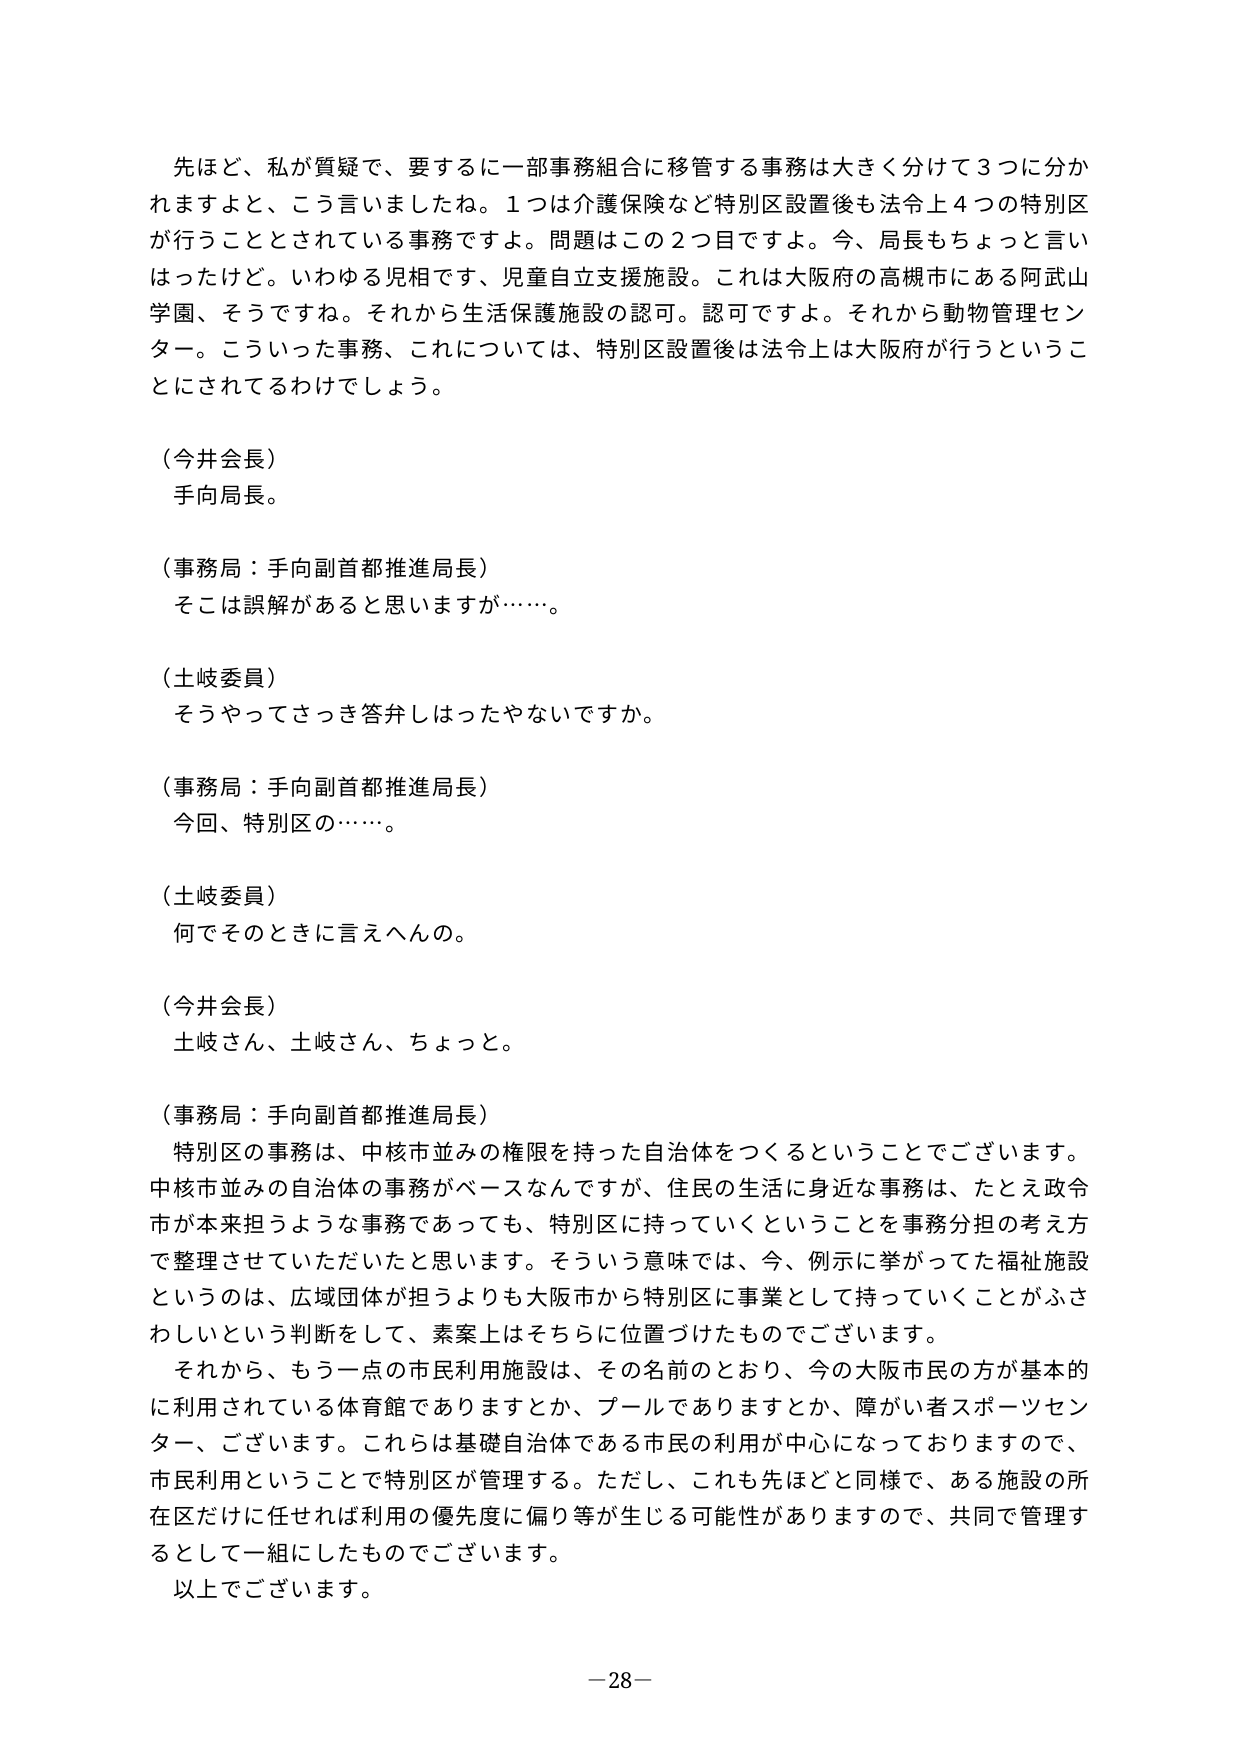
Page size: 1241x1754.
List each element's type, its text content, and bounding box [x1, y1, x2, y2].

text （事務局：手向副首都推進局長） [149, 1096, 1091, 1132]
text （今井会長） [149, 986, 1091, 1023]
text それから、もう一点の市民利用施設は、その名前のとおり、今の大阪市民の方が基本的に利用されている体育館でありますとか、プールでありますとか、障がい者スポーツセンター、ございます。これらは基礎自治体である市民の利用が中心になっておりますので、市民利用ということで特別区が管理する。ただし、これも先ほどと同様で、ある施設の所在区だけに任せれば利用の優先度に偏り等が生じる可能性がありますので、共同で管理するとして一組にしたものでございます。 [149, 1351, 1091, 1570]
text 手向局長。 [149, 476, 1091, 512]
text （事務局：手向副首都推進局長） [149, 549, 1091, 585]
text そこは誤解があると思いますが……。 [149, 585, 1091, 622]
text 特別区の事務は、中核市並みの権限を持った自治体をつくるということでございます。中核市並みの自治体の事務がベースなんですが、住民の生活に身近な事務は、たとえ政令市が本来担うような事務であっても、特別区に持っていくということを事務分担の考え方で整理させていただいたと思います。そういう意味では、今、例示に挙がってた福祉施設というのは、広域団体が担うよりも大阪市から特別区に事業として持っていくことがふさわしいという判断をして、素案上はそちらに位置づけたものでございます。 [149, 1132, 1091, 1351]
text 以上でございます。 [149, 1570, 1091, 1606]
text 何でそのときに言えへんの。 [149, 913, 1091, 950]
text （事務局：手向副首都推進局長） [149, 768, 1091, 804]
text 今回、特別区の……。 [149, 804, 1091, 841]
text （土岐委員） [149, 877, 1091, 913]
text （今井会長） [149, 439, 1091, 476]
text 土岐さん、土岐さん、ちょっと。 [149, 1023, 1091, 1059]
text そうやってさっき答弁しはったやないですか。 [149, 695, 1091, 731]
text 先ほど、私が質疑で、要するに一部事務組合に移管する事務は大きく分けて３つに分かれますよと、こう言いましたね。１つは介護保険など特別区設置後も法令上４つの特別区が行うこととされている事務ですよ。問題はこの２つ目ですよ。今、局長もちょっと言いはったけど。いわゆる児相です、児童自立支援施設。これは大阪府の高槻市にある阿武山学園、そうですね。それから生活保護施設の認可。認可ですよ。それから動物管理センター。こういった事務、これについては、特別区設置後は法令上は大阪府が行うということにされてるわけでしょう。 [149, 148, 1091, 403]
text （土岐委員） [149, 658, 1091, 695]
